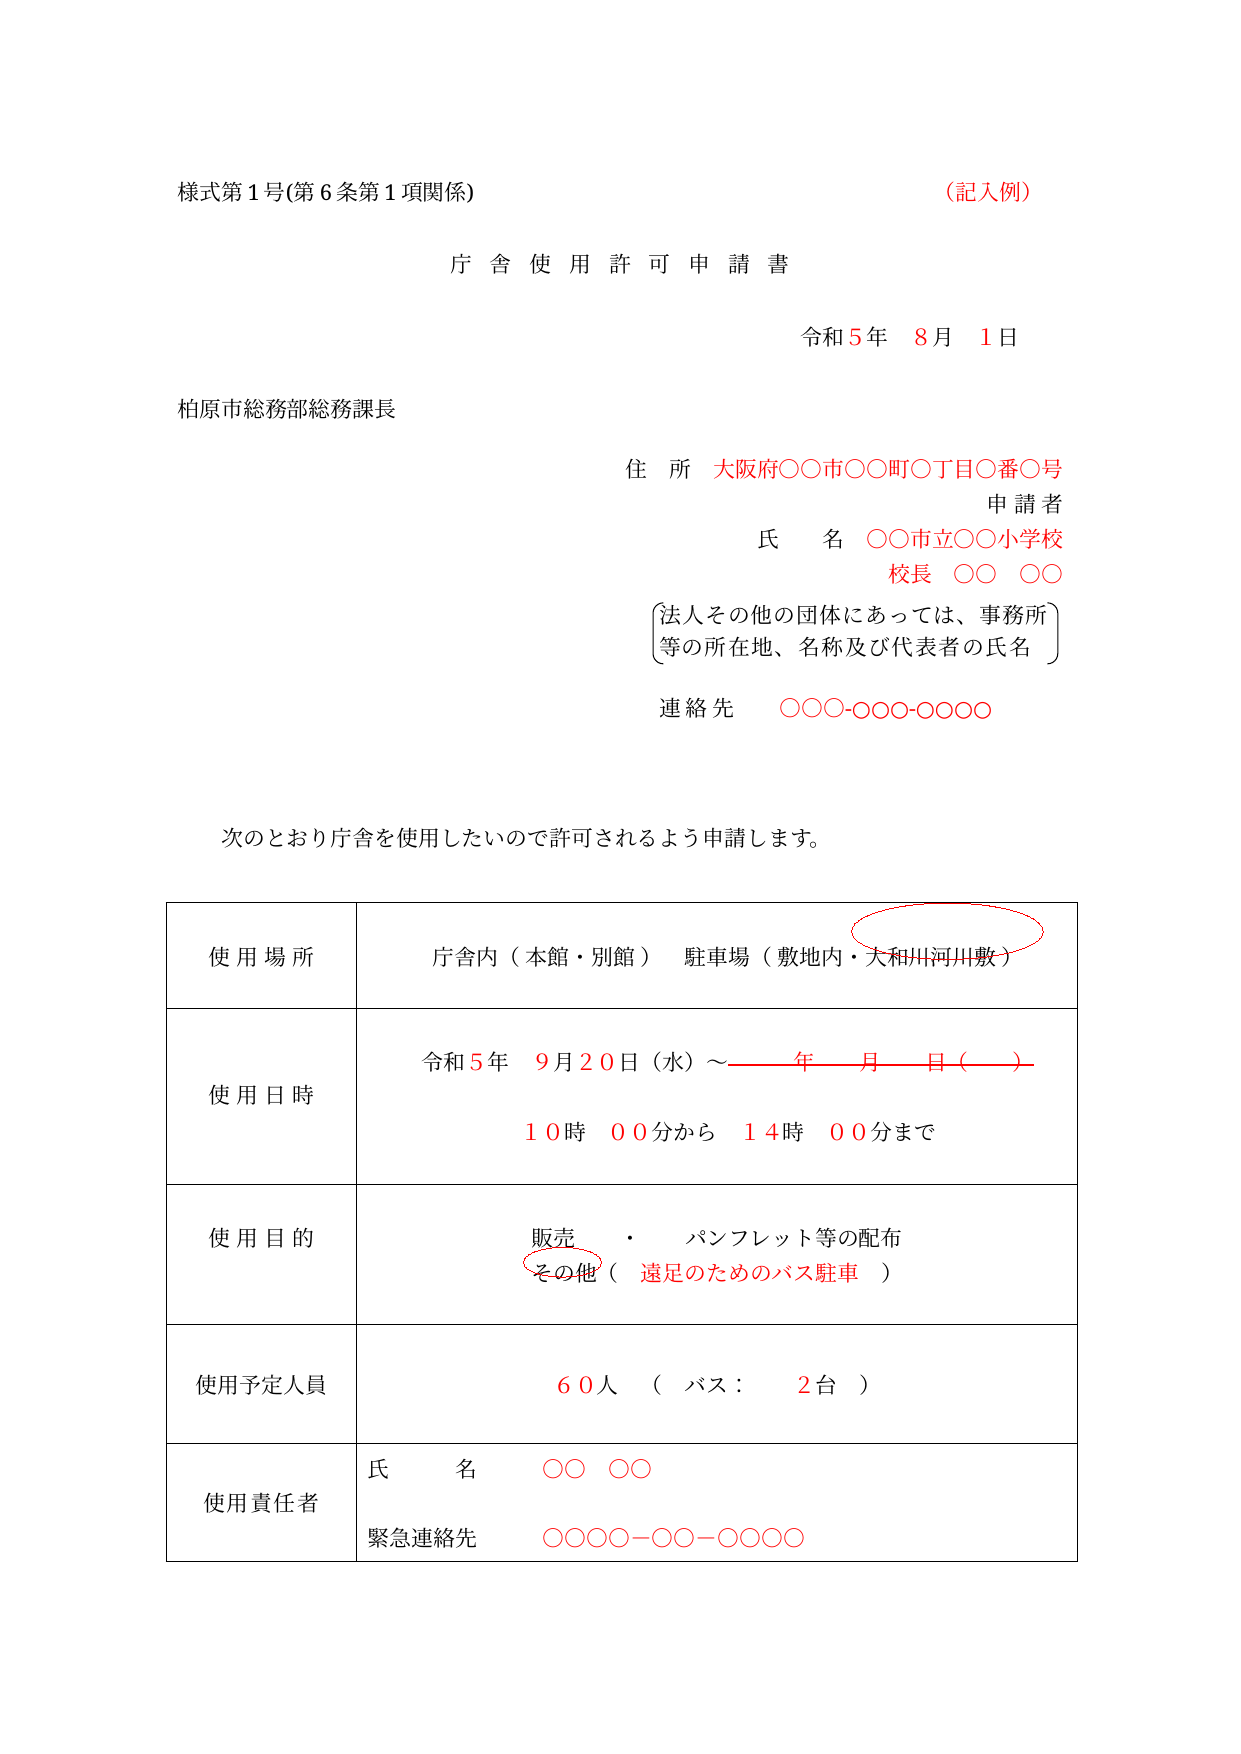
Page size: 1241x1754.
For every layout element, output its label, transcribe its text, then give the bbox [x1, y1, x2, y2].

table_cell 氏 名 ○○ ○○ 緊急連絡先 ○○○○－○○－○○○○ [357, 1444, 1077, 1561]
table_header 庁舎内（ 本館・別館 ） 駐車場（ 敷地内・大和川河川敷 ） [357, 903, 1077, 1008]
table_cell 使用目的 [167, 1185, 356, 1324]
table_cell ６０人 （ バス： ２台 ） [357, 1325, 1077, 1443]
table_cell 使用日時 [167, 1009, 356, 1183]
text 住所 大阪府○○市○○町○丁目○番○号 [177, 451, 1063, 486]
table_cell 令和５年 ９月２０日（水）～ 年 月 日（ ） １０時 ００分から １４時 ００分まで [357, 1009, 1077, 1183]
text 庁舎使用許可申請書 [450, 246, 790, 281]
text 校長 ○○ ○○ [177, 555, 1063, 590]
text 氏 名 ○○市立○○小学校 [177, 521, 1063, 555]
text 次のとおり庁舎を使用したいので許可されるよう申請します。 [177, 820, 1063, 855]
table_cell 使用予定人員 [167, 1325, 356, 1443]
table_cell 販売 ・ パンフレット等の配布 その他（ 遠足のためのバス駐車 ） [357, 1185, 1077, 1324]
text 申請者 [177, 486, 1063, 521]
table_cell 使用責任者 [167, 1444, 356, 1561]
text 様式第1号(第6条第1項関係) （記入例） [177, 174, 1063, 208]
table_header 使用場所 [167, 903, 356, 1008]
text 令和５年 ８月 １日 [177, 318, 1019, 353]
text 柏原市総務部総務課長 [177, 391, 1063, 426]
